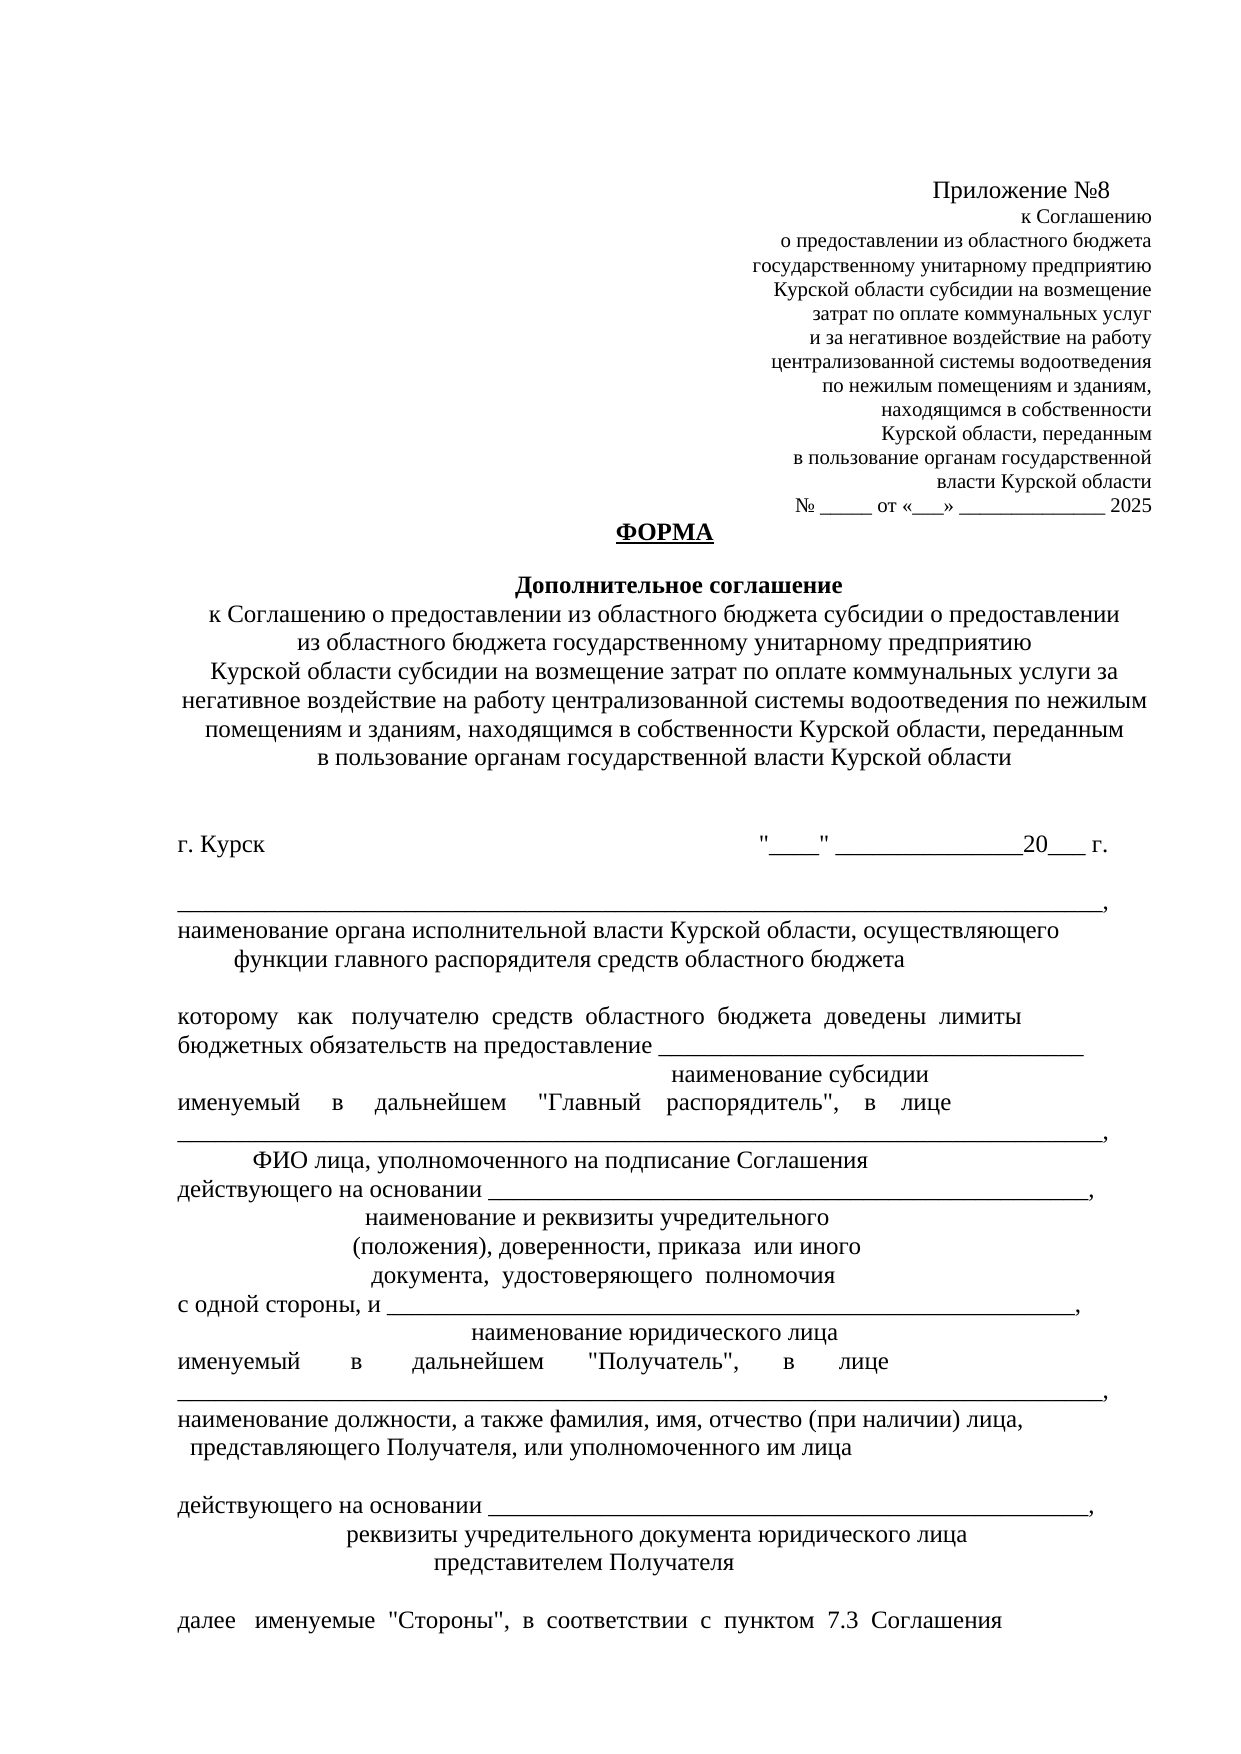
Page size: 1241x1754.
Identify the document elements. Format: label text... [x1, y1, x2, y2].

text наименование и реквизиты учредительного [177, 1202, 1152, 1231]
text наименование юридического лица [177, 1317, 1152, 1346]
text Дополнительное соглашение [177, 570, 1152, 599]
text действующего на основании ________________________________________________, [177, 1174, 1152, 1202]
text государственному унитарному предприятию [177, 252, 1152, 277]
text (положения), доверенности, приказа или иного [177, 1231, 1152, 1260]
text именуемый в дальнейшем "Главный распорядитель", в лице [177, 1087, 1152, 1116]
text находящимся в собственности [177, 397, 1152, 421]
text из областного бюджета государственному унитарному предприятию [177, 627, 1152, 656]
text реквизиты учредительного документа юридического лица [177, 1519, 1152, 1547]
text представителем Получателя [177, 1547, 1152, 1576]
text __________________________________________________________________________, [177, 1116, 1152, 1145]
text __________________________________________________________________________, [177, 886, 1152, 915]
text далее именуемые "Стороны", в соответствии с пунктом 7.3 Соглашения [177, 1605, 1152, 1634]
text документа, удостоверяющего полномочия [177, 1260, 1152, 1289]
text и за негативное воздействие на работу [177, 325, 1152, 349]
text к Соглашению о предоставлении из областного бюджета субсидии о предоставлении [177, 599, 1152, 627]
text наименование должности, а также фамилия, имя, отчество (при наличии) лица, [177, 1404, 1152, 1432]
text __________________________________________________________________________, [177, 1375, 1152, 1404]
text № _____ от «___» ______________ 2025 [177, 493, 1152, 517]
text Курской области субсидии на возмещение [177, 277, 1152, 301]
text которому как получателю средств областного бюджета доведены лимиты [177, 1001, 1152, 1030]
text действующего на основании ________________________________________________, [177, 1490, 1152, 1519]
text функции главного распорядителя средств областного бюджета [177, 944, 1152, 972]
text Курской области, переданным [177, 421, 1152, 445]
text по нежилым помещениям и зданиям, [177, 373, 1152, 397]
text бюджетных обязательств на предоставление __________________________________ [177, 1030, 1152, 1059]
text о предоставлении из областного бюджета [177, 228, 1152, 252]
text в пользование органам государственной [177, 445, 1152, 469]
text в пользование органам государственной власти Курской области [177, 742, 1152, 771]
text ФОРМА [177, 517, 1152, 546]
text централизованной системы водоотведения [177, 349, 1152, 373]
text ФИО лица, уполномоченного на подписание Соглашения [177, 1145, 1152, 1174]
text г. Курск "____" _______________20___ г. [177, 829, 1152, 857]
text представляющего Получателя, или уполномоченного им лица [177, 1432, 1152, 1461]
text наименование субсидии [177, 1059, 1152, 1087]
text власти Курской области [177, 469, 1152, 493]
text именуемый в дальнейшем "Получатель", в лице [177, 1346, 1152, 1375]
text к Соглашению [177, 204, 1152, 228]
text с одной стороны, и _______________________________________________________, [177, 1289, 1152, 1317]
text Приложение №8 [177, 147, 1152, 204]
text Курской области субсидии на возмещение затрат по оплате коммунальных услуги за негативное воздействие на работу централизованной системы водоотведения по нежилым помещениям и зданиям, находящимся в собственности Курской области, переданным [177, 656, 1152, 742]
text наименование органа исполнительной власти Курской области, осуществляющего [177, 915, 1152, 944]
text затрат по оплате коммунальных услуг [177, 301, 1152, 325]
